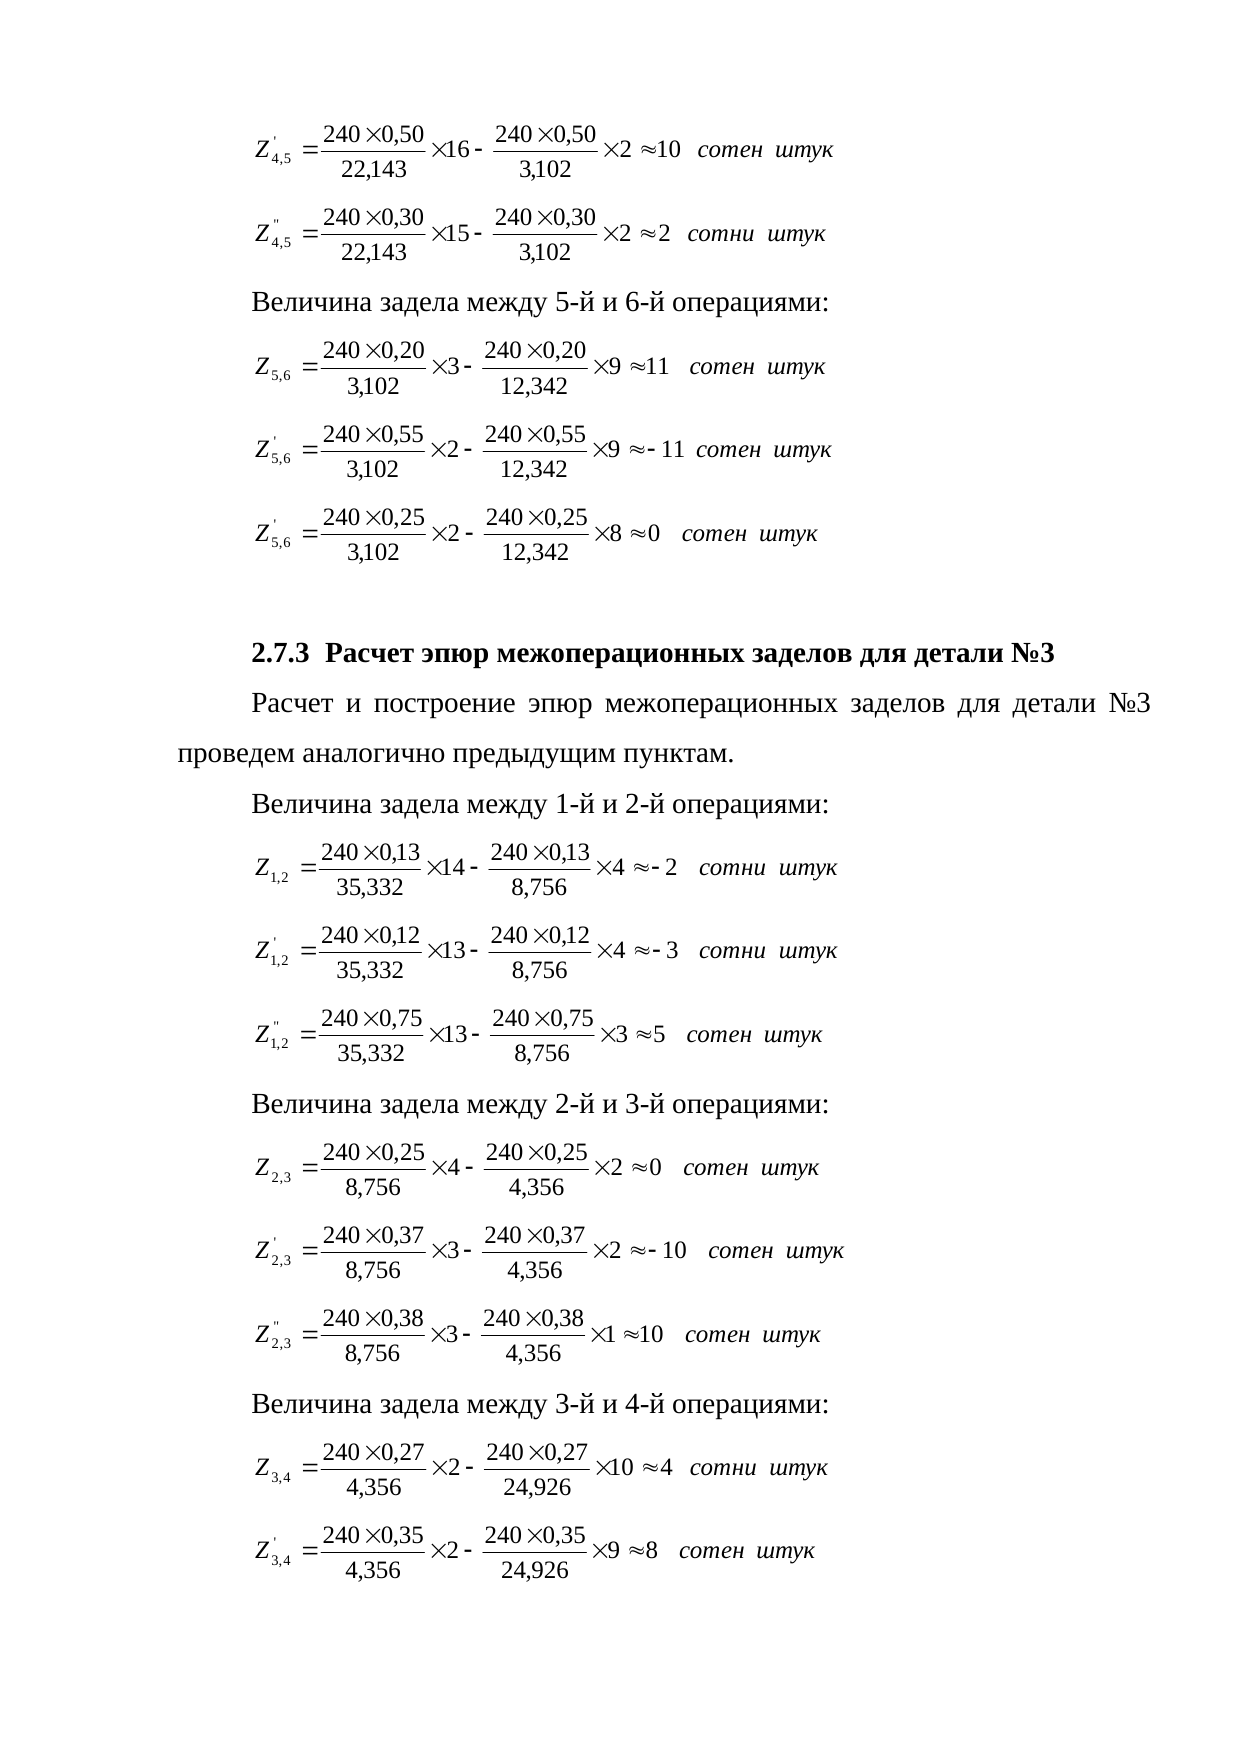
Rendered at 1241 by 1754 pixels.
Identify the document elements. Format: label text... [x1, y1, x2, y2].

text Величина задела между 2-й и 3-й операциями: [177, 1086, 1152, 1119]
text Величина задела между 1-й и 2-й операциями: [177, 786, 1152, 819]
text Расчет и построение эпюр межоперационных заделов для детали №3 проведем аналогично предыдущим пунктам. [177, 685, 1152, 769]
text Величина задела между 3-й и 4-й операциями: [177, 1386, 1152, 1419]
text Величина задела между 5-й и 6-й операциями: [177, 284, 1152, 318]
list Расчет эпюр межоперационных заделов для детали №3 [177, 635, 1152, 668]
